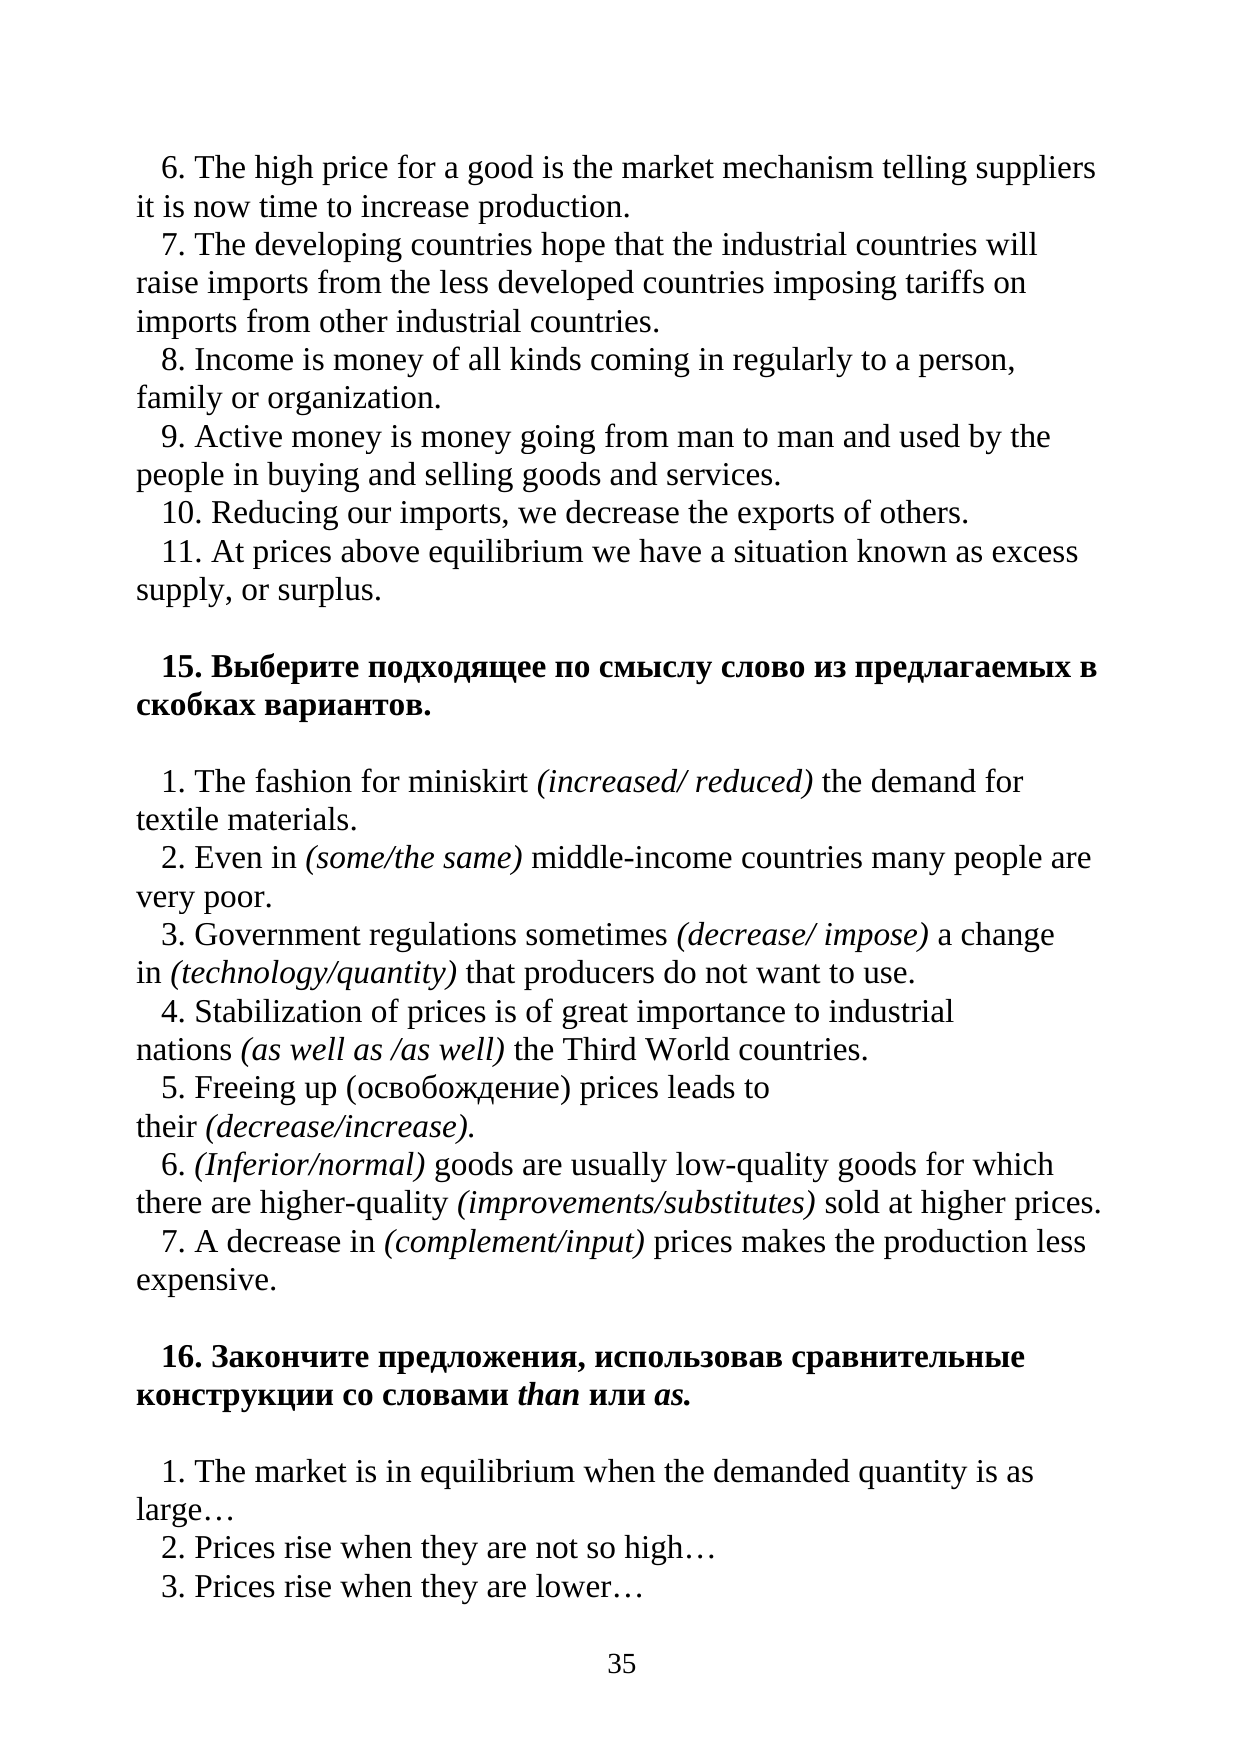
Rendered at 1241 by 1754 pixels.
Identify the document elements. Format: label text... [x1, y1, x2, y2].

text 1. The fashion for miniskirt (increased/ reduced) the demand for textile materials. 2. Even in (some/the same) middle-income countries many people are very poor. 3. Government regulations sometimes (decrease/ impose) a change in (technology/quantity) that producers do not want to use. 4. Stabilization of prices is of great importance to industrial nations (as well as /as well) the Third World countries. 5. Freeing up (освобождение) prices leads to their (decrease/increase). 6. (Inferior/normal) goods are usually low-quality goods for which there are higher-quality (improvements/substitutes) sold at higher prices. 7. A decrease in (complement/input) prices makes the production less expensive. 16. Закончите предложения, использовав сравнительные конструкции со словами than или as. [136, 723, 1107, 1413]
